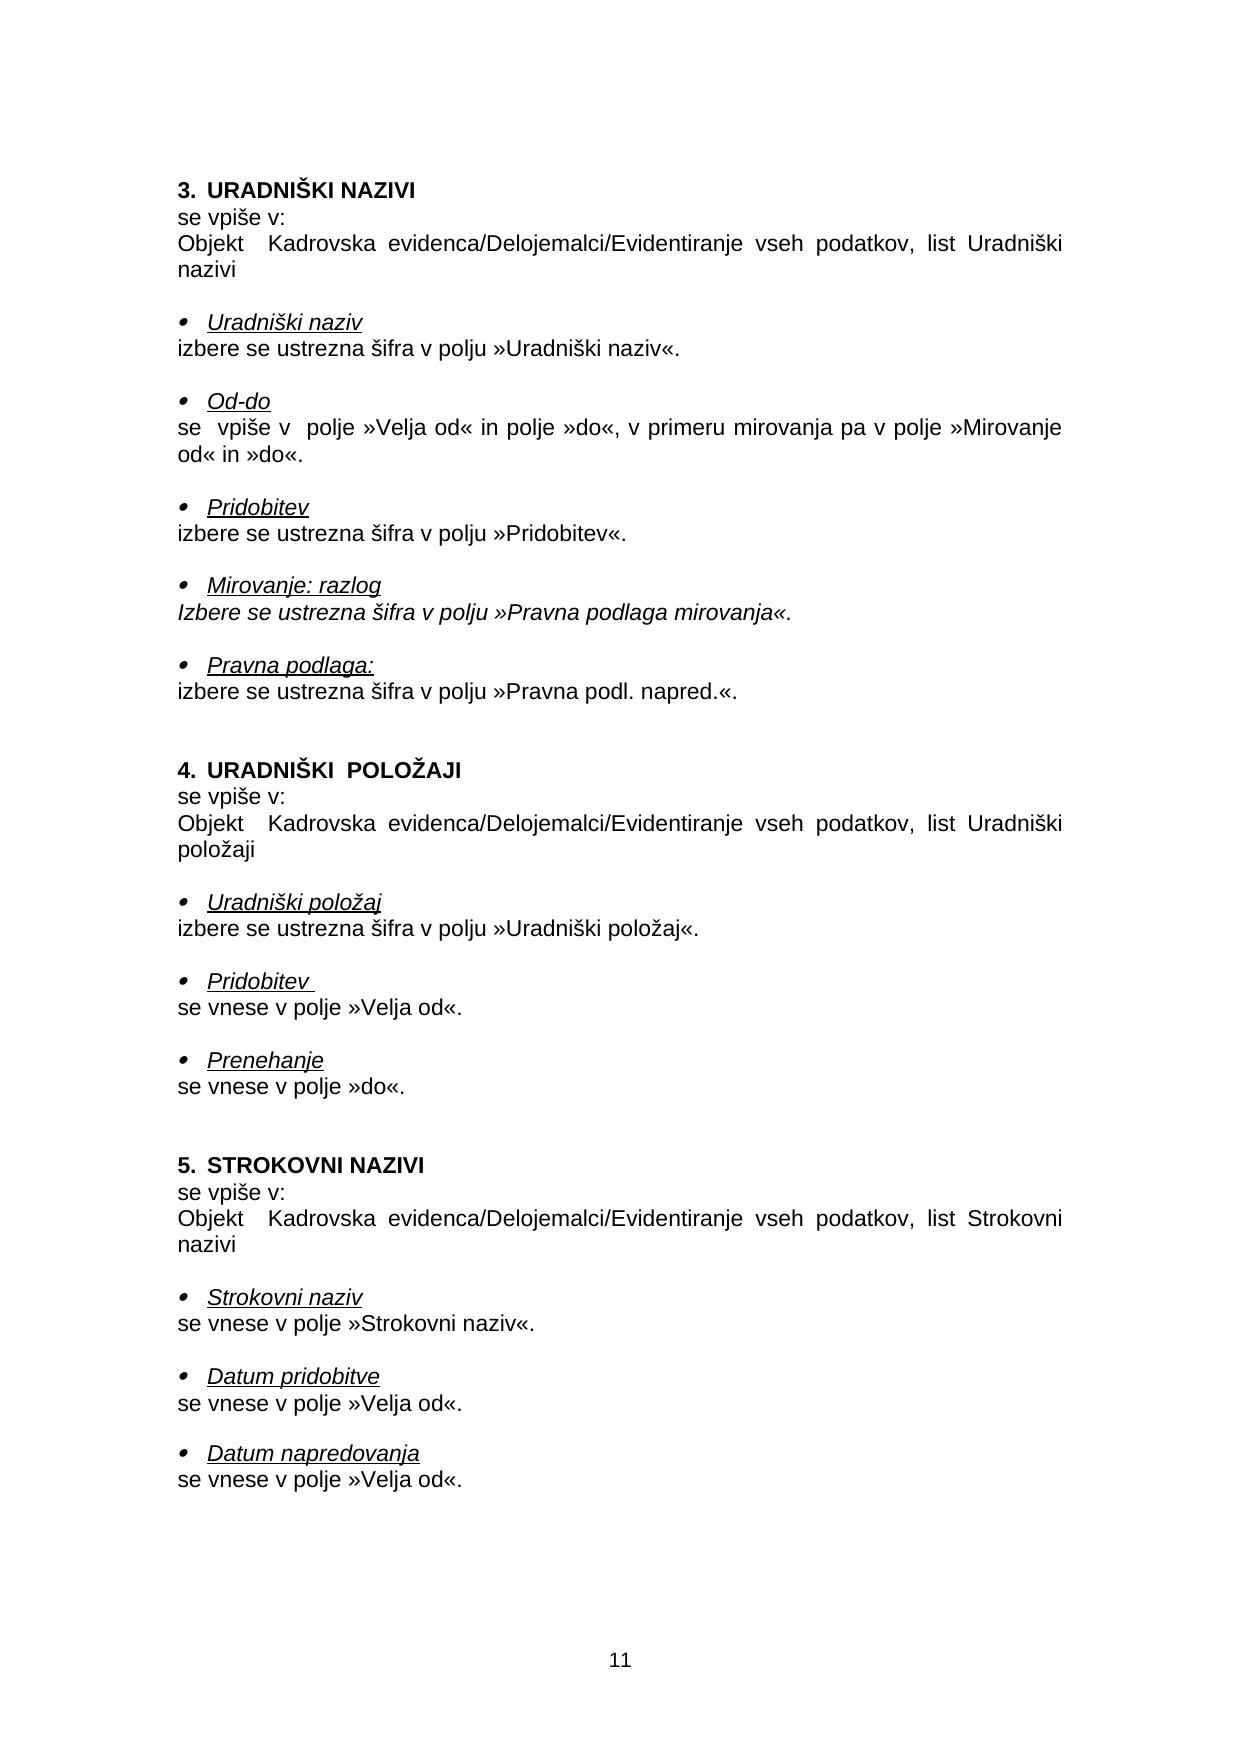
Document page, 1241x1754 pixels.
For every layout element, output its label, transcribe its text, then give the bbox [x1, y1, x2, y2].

list Datum napredovanja [177, 1440, 1063, 1466]
list Izbere se ustrezna šifra v polju »Pravna podlaga mirovanja«. [177, 599, 1063, 625]
list URADNIŠKI NAZIVI [177, 177, 1063, 203]
list Od-do [177, 388, 1063, 414]
list se vpiše v: [177, 1179, 1063, 1205]
list se vpiše v: [177, 783, 1063, 810]
list Uradniški položaj [177, 889, 1063, 915]
list izbere se ustrezna šifra v polju »Pravna podl. napred.«. [177, 678, 1063, 704]
list Mirovanje: razlog [177, 572, 1063, 599]
list Pridobitev [177, 493, 1063, 520]
list Objekt Kadrovska evidenca/Delojemalci/Evidentiranje vseh podatkov, list Uradniški položaji [177, 810, 1063, 862]
list se vpiše v polje »Velja od« in polje »do«, v primeru mirovanja pa v polje »Mirovanje od« in »do«. [177, 414, 1063, 467]
list STROKOVNI NAZIVI [177, 1152, 1063, 1179]
list izbere se ustrezna šifra v polju »Uradniški naziv«. [177, 335, 1063, 362]
list Prenehanje [177, 1047, 1063, 1073]
list Objekt Kadrovska evidenca/Delojemalci/Evidentiranje vseh podatkov, list Uradniški nazivi [177, 230, 1063, 283]
list se vnese v polje »Velja od«. [177, 1389, 1063, 1416]
list se vnese v polje »Velja od«. [177, 1466, 1063, 1492]
list izbere se ustrezna šifra v polju »Uradniški položaj«. [177, 915, 1063, 941]
list Objekt Kadrovska evidenca/Delojemalci/Evidentiranje vseh podatkov, list Strokovni nazivi [177, 1205, 1063, 1258]
list se vnese v polje »Velja od«. [177, 994, 1063, 1021]
list izbere se ustrezna šifra v polju »Pridobitev«. [177, 520, 1063, 546]
list Datum pridobitve [177, 1363, 1063, 1389]
list se vnese v polje »Strokovni naziv«. [177, 1310, 1063, 1337]
list Pravna podlaga: [177, 652, 1063, 678]
list Strokovni naziv [177, 1284, 1063, 1310]
list Pridobitev [177, 968, 1063, 994]
list Uradniški naziv [177, 309, 1063, 335]
list se vnese v polje »do«. [177, 1073, 1063, 1099]
list se vpiše v: [177, 203, 1063, 230]
list URADNIŠKI POLOŽAJI [177, 757, 1063, 783]
